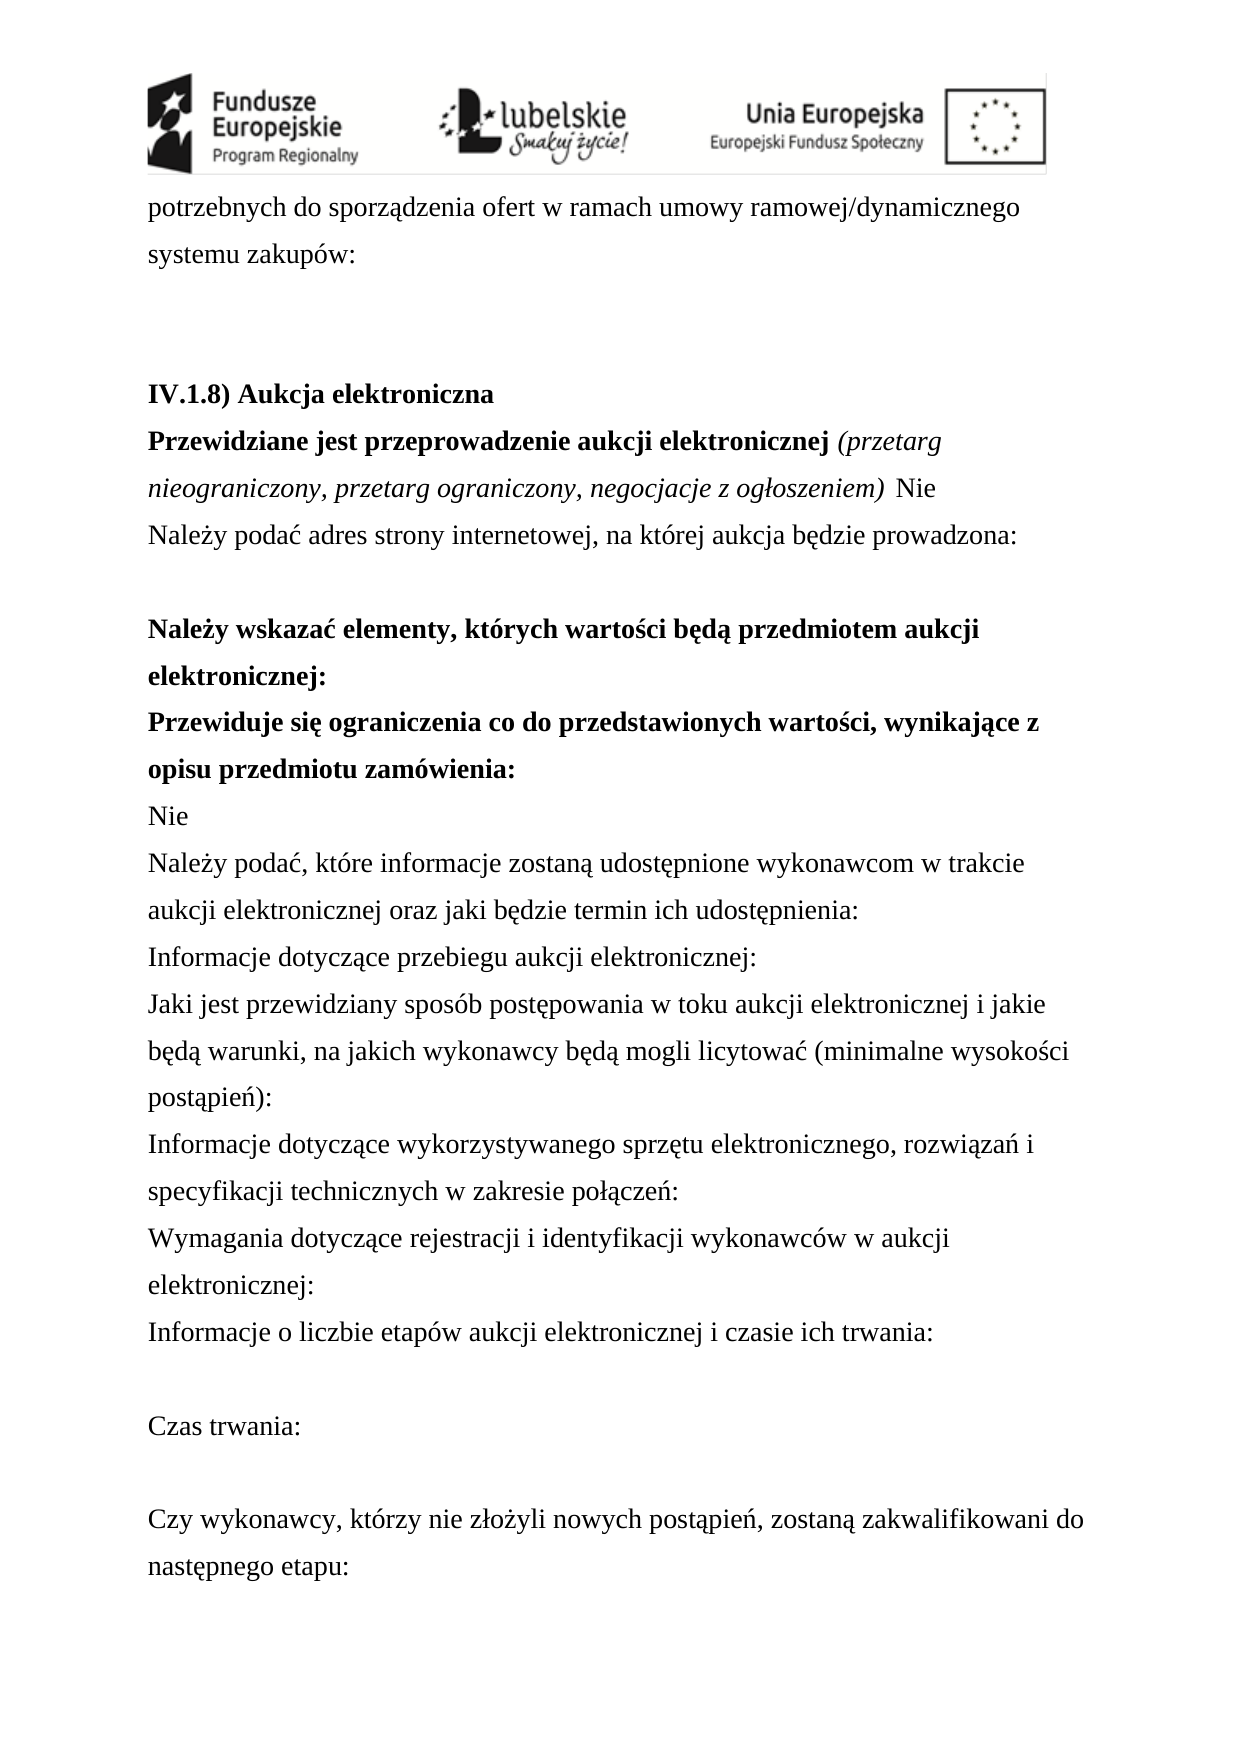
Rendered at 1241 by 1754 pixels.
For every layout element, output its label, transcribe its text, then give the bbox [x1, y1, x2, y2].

text IV.1.8) Aukcja elektroniczna Przewidziane jest przeprowadzenie aukcji elektronicznej (przetarg nieograniczony, przetarg ograniczony, negocjacje z ogłoszeniem) Nie Należy podać adres strony internetowej, na której aukcja będzie prowadzona: Należy wskazać elementy, których wartości będą przedmiotem aukcji elektronicznej: Przewiduje się ograniczenia co do przedstawionych wartości, wynikające z opisu przedmiotu zamówienia: Nie Należy podać, które informacje zostaną udostępnione wykonawcom w trakcie aukcji elektronicznej oraz jaki będzie termin ich udostępnienia: Informacje dotyczące przebiegu aukcji elektronicznej: Jaki jest przewidziany sposób postępowania w toku aukcji elektronicznej i jakie będą warunki, na jakich wykonawcy będą mogli licytować (minimalne wysokości postąpień): Informacje dotyczące wykorzystywanego sprzętu elektronicznego, rozwiązań i specyfikacji technicznych w zakresie połączeń: Wymagania dotyczące rejestracji i identyfikacji wykonawców w aukcji elektronicznej: Informacje o liczbie etapów aukcji elektronicznej i czasie ich trwania: [148, 316, 1093, 1347]
picture [147, 73, 1048, 176]
